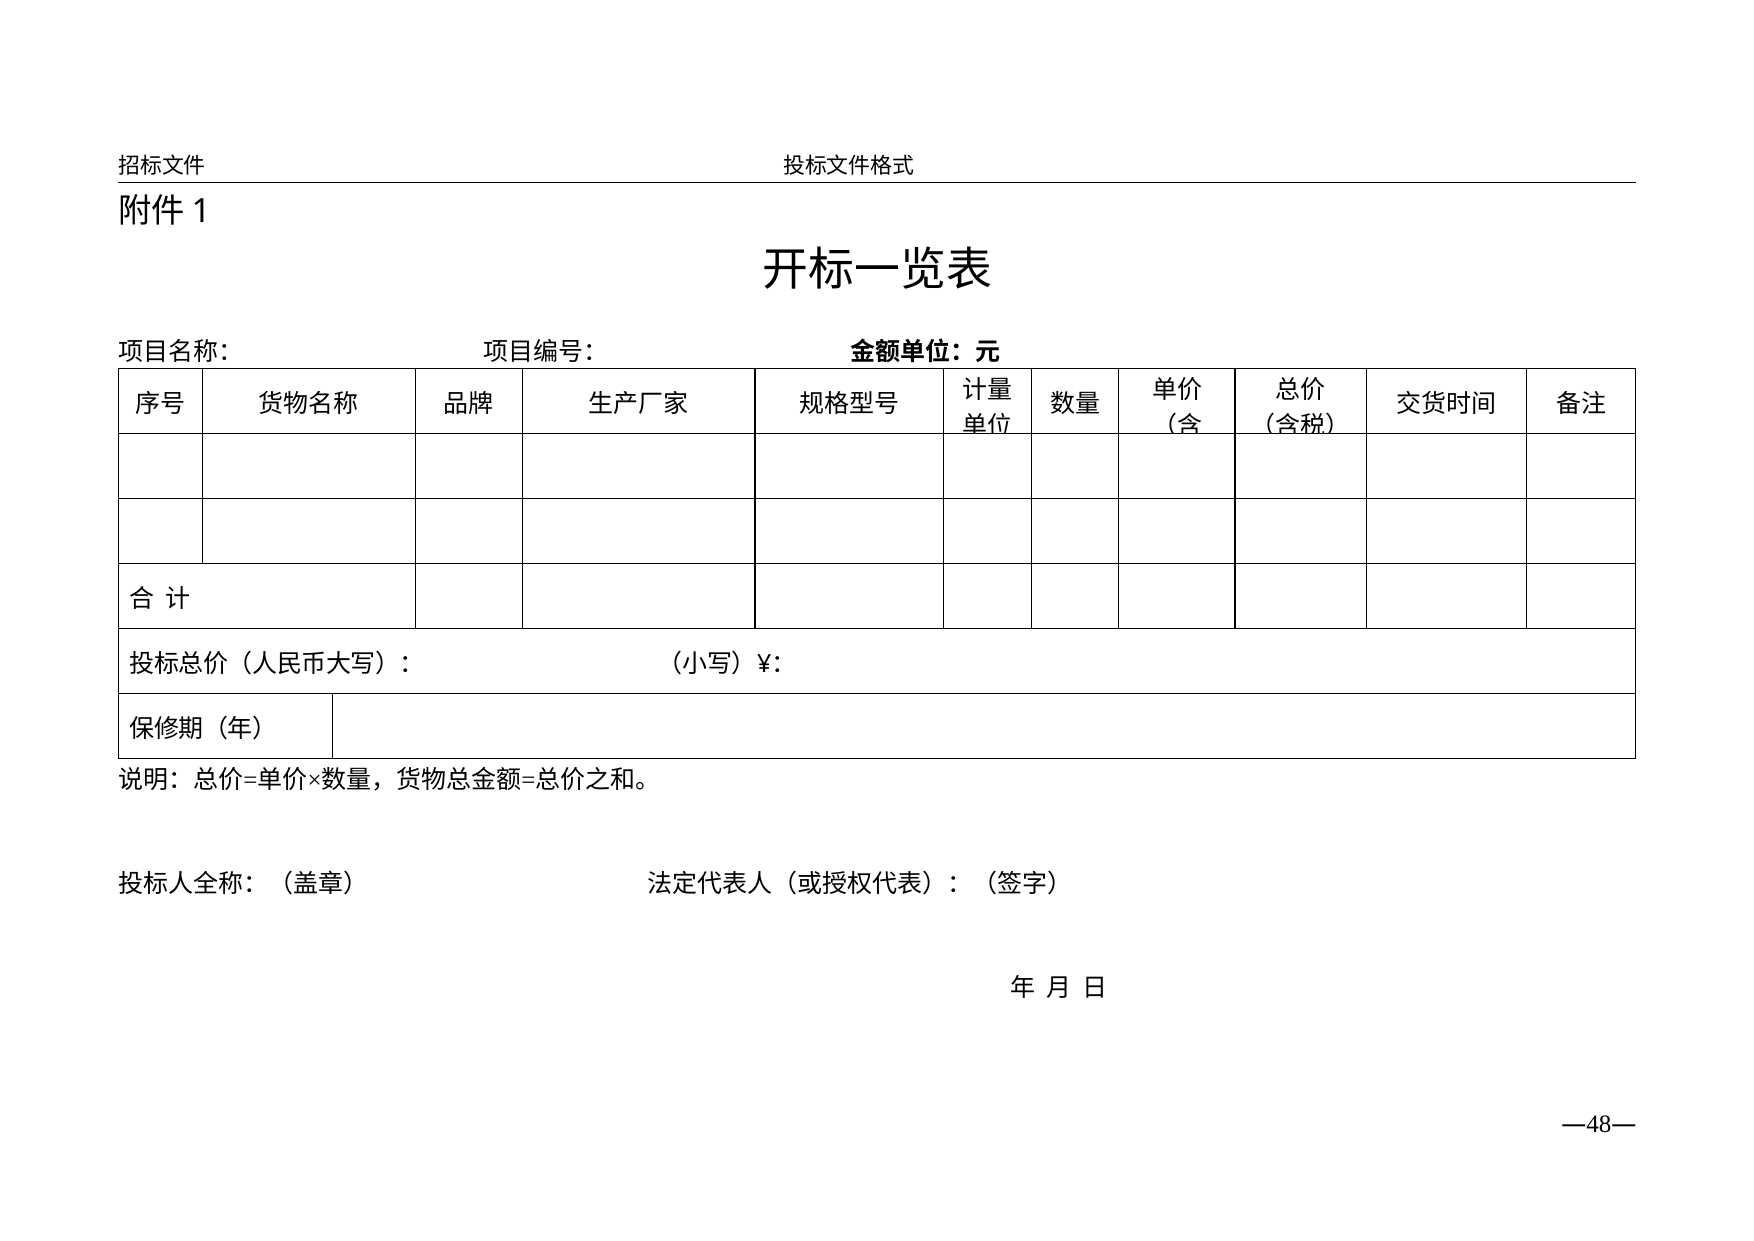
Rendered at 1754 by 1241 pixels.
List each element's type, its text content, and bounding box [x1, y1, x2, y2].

table_header 交货时间 [1367, 369, 1526, 433]
table_cell [416, 499, 522, 563]
text 附件1 [118, 183, 1636, 232]
table_header 数量 [1032, 369, 1118, 433]
table_cell [1236, 499, 1366, 563]
table_header 生产厂家 [523, 369, 754, 433]
table_cell [1527, 564, 1635, 628]
text 投标人全称：（盖章） 法定代表人（或授权代表）：（签字） [118, 863, 1636, 900]
text 开标一览表 [118, 232, 1636, 298]
table_header 规格型号 [756, 369, 943, 433]
text 说明：总价=单价×数量，货物总金额=总价之和。 [118, 759, 1636, 795]
table_cell [1236, 434, 1366, 498]
table_cell [119, 499, 202, 563]
table_cell [523, 564, 754, 628]
table_cell [333, 694, 1635, 758]
table_header 计量 单位 [944, 369, 1031, 433]
table_header 品牌 [416, 369, 522, 433]
table_cell [756, 564, 943, 628]
table_cell [1032, 564, 1118, 628]
table_cell [1119, 434, 1234, 498]
table_cell [1367, 499, 1526, 563]
table_cell [119, 434, 202, 498]
table_cell [1527, 434, 1635, 498]
table_cell [1032, 499, 1118, 563]
table_cell [523, 434, 754, 498]
table_cell [203, 499, 415, 563]
table_cell 投标总价（人民币大写）： （小写）¥： [119, 629, 1635, 693]
table_cell 保修期（年） [119, 694, 332, 758]
table_cell [523, 499, 754, 563]
table_cell [1119, 499, 1234, 563]
table_header 单价 （含税） [1119, 369, 1234, 433]
table_cell [756, 434, 943, 498]
table_cell [756, 499, 943, 563]
table_cell [944, 564, 1031, 628]
table_header 总价 （含税） [1236, 369, 1366, 433]
table_cell [1236, 564, 1366, 628]
table_cell [944, 434, 1031, 498]
table_cell [1527, 499, 1635, 563]
table_cell [416, 564, 522, 628]
table_cell [1367, 564, 1526, 628]
table_cell [1367, 434, 1526, 498]
text 年 月 日 [118, 968, 1636, 1004]
table_cell [1119, 564, 1234, 628]
table_cell [1032, 434, 1118, 498]
table_header 备注 [1527, 369, 1635, 433]
table_cell [203, 434, 415, 498]
table_cell 合 计 [119, 564, 415, 628]
text 项目名称： 项目编号： 金额单位：元 [118, 332, 1636, 368]
table_cell [944, 499, 1031, 563]
table_header 序号 [119, 369, 202, 433]
table_cell [416, 434, 522, 498]
table_header 货物名称 [203, 369, 415, 433]
